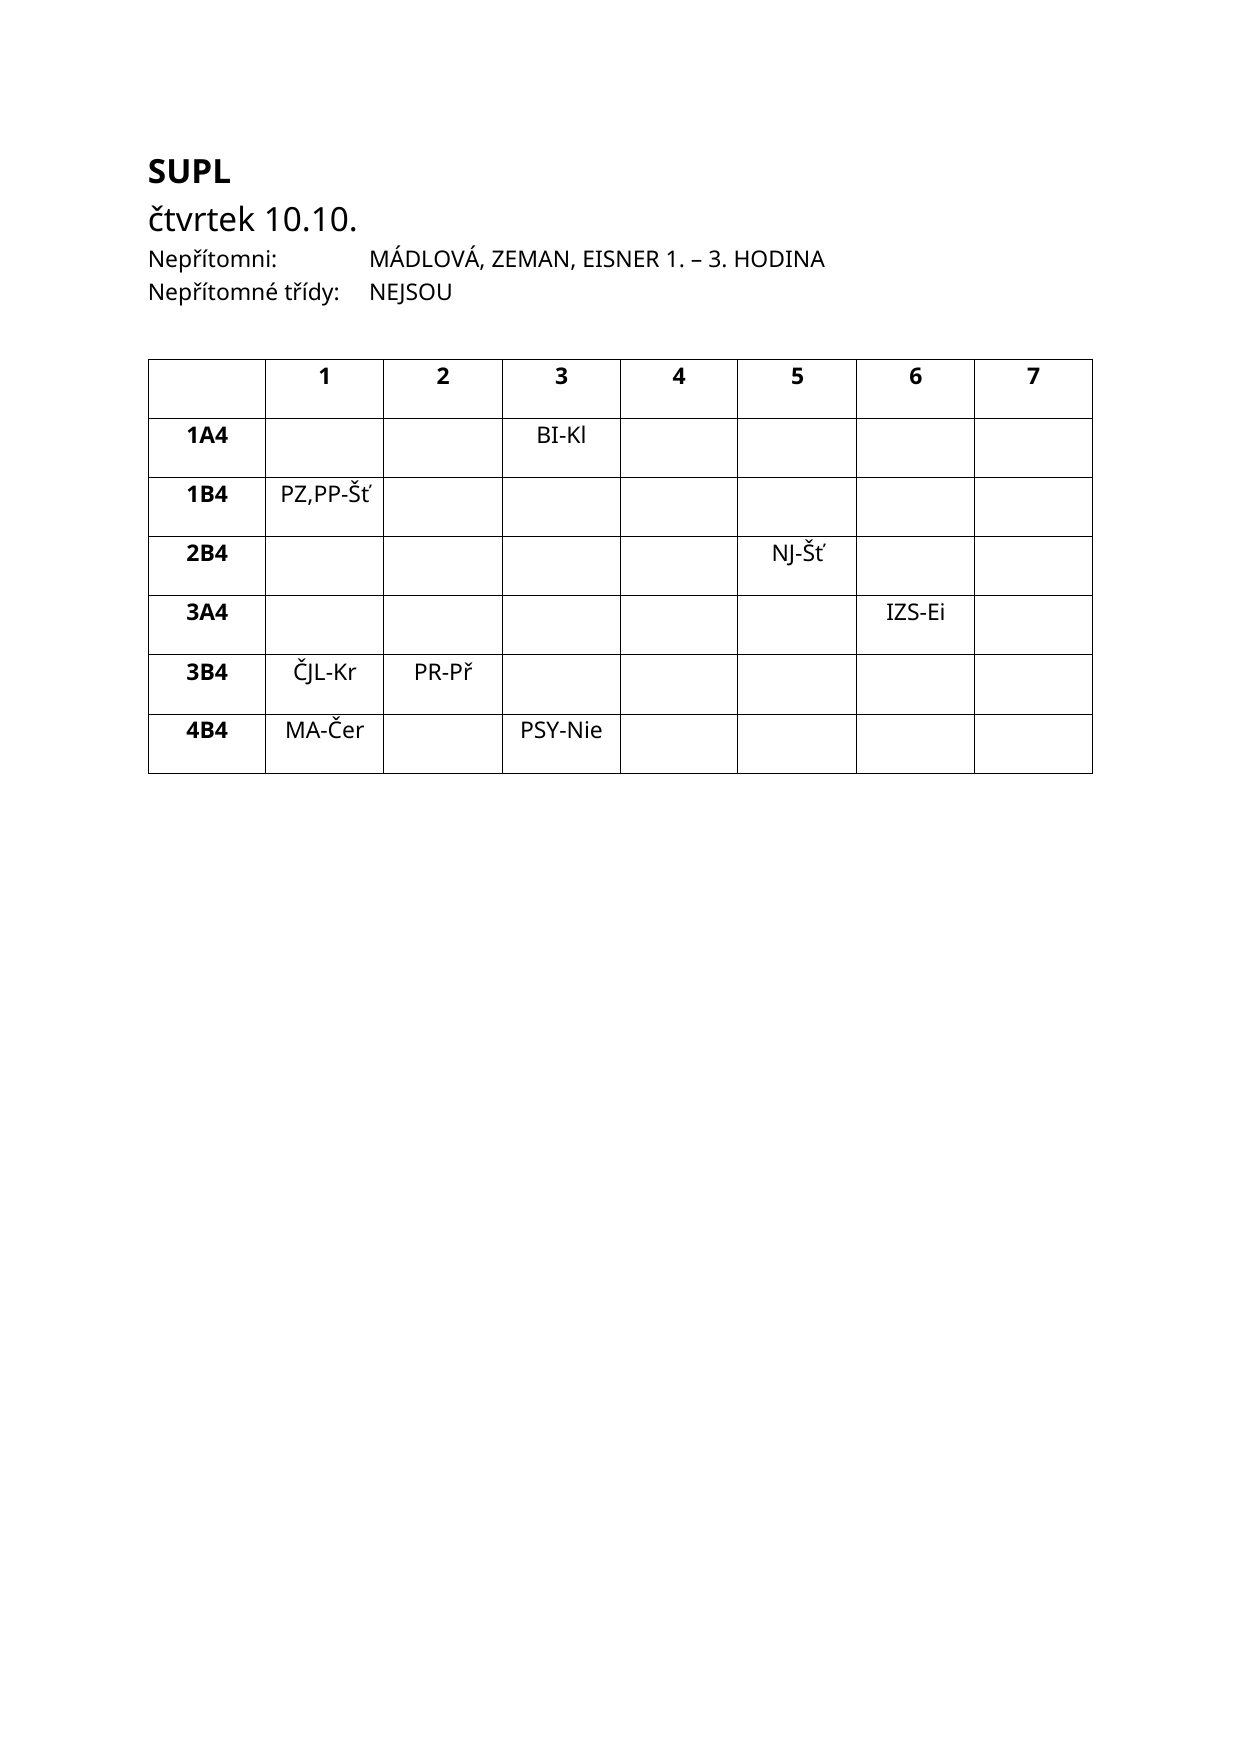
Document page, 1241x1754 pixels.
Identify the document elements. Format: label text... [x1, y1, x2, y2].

table_cell 1A4 [149, 419, 265, 477]
table_header 2 [384, 360, 502, 418]
table_cell [384, 596, 502, 654]
table_cell BI-Kl [503, 419, 620, 477]
table_cell [975, 715, 1092, 772]
table_cell 3B4 [149, 655, 265, 713]
text SUPL čtvrtek 10.10. Nepřítomni: MÁDLOVÁ, ZEMAN, EISNER 1. – 3. HODINA Nepřítomné třídy: NEJSOU [148, 148, 1093, 341]
table_cell [503, 478, 620, 536]
table_header 5 [738, 360, 856, 418]
table_cell [266, 596, 383, 654]
table_cell [503, 537, 620, 595]
table_cell [975, 478, 1092, 536]
table_cell NJ-Šť [738, 537, 856, 595]
table_cell [857, 419, 974, 477]
table_header 3 [503, 360, 620, 418]
table_cell [621, 655, 737, 713]
table_cell [503, 596, 620, 654]
table_cell 3A4 [149, 596, 265, 654]
table_header 7 [975, 360, 1092, 418]
table_header 6 [857, 360, 974, 418]
table_cell [621, 715, 737, 772]
table_cell [738, 655, 856, 713]
table_cell [384, 419, 502, 477]
table_cell 4B4 [149, 715, 265, 772]
table_cell [857, 478, 974, 536]
table_cell [503, 655, 620, 713]
table_cell PZ,PP-Šť [266, 478, 383, 536]
table_cell PSY-Nie [503, 715, 620, 772]
table_cell 1B4 [149, 478, 265, 536]
table_header [149, 360, 265, 418]
table_cell [738, 478, 856, 536]
table_header 1 [266, 360, 383, 418]
table_cell [621, 537, 737, 595]
table_cell [975, 655, 1092, 713]
table_cell MA-Čer [266, 715, 383, 772]
table_cell [857, 655, 974, 713]
table_cell [384, 715, 502, 772]
table_cell [384, 478, 502, 536]
table_cell [975, 419, 1092, 477]
table_cell [621, 596, 737, 654]
table_cell IZS-Ei [857, 596, 974, 654]
table_cell [975, 537, 1092, 595]
table_cell [857, 537, 974, 595]
table_cell [266, 419, 383, 477]
table_cell 2B4 [149, 537, 265, 595]
table_cell [975, 596, 1092, 654]
table_header 4 [621, 360, 737, 418]
table_cell [266, 537, 383, 595]
table_cell [857, 715, 974, 772]
table_cell [621, 478, 737, 536]
table_cell ČJL-Kr [266, 655, 383, 713]
table_cell [384, 537, 502, 595]
table_cell [738, 596, 856, 654]
table_cell PR-Př [384, 655, 502, 713]
table_cell [738, 715, 856, 772]
table_cell [738, 419, 856, 477]
table_cell [621, 419, 737, 477]
